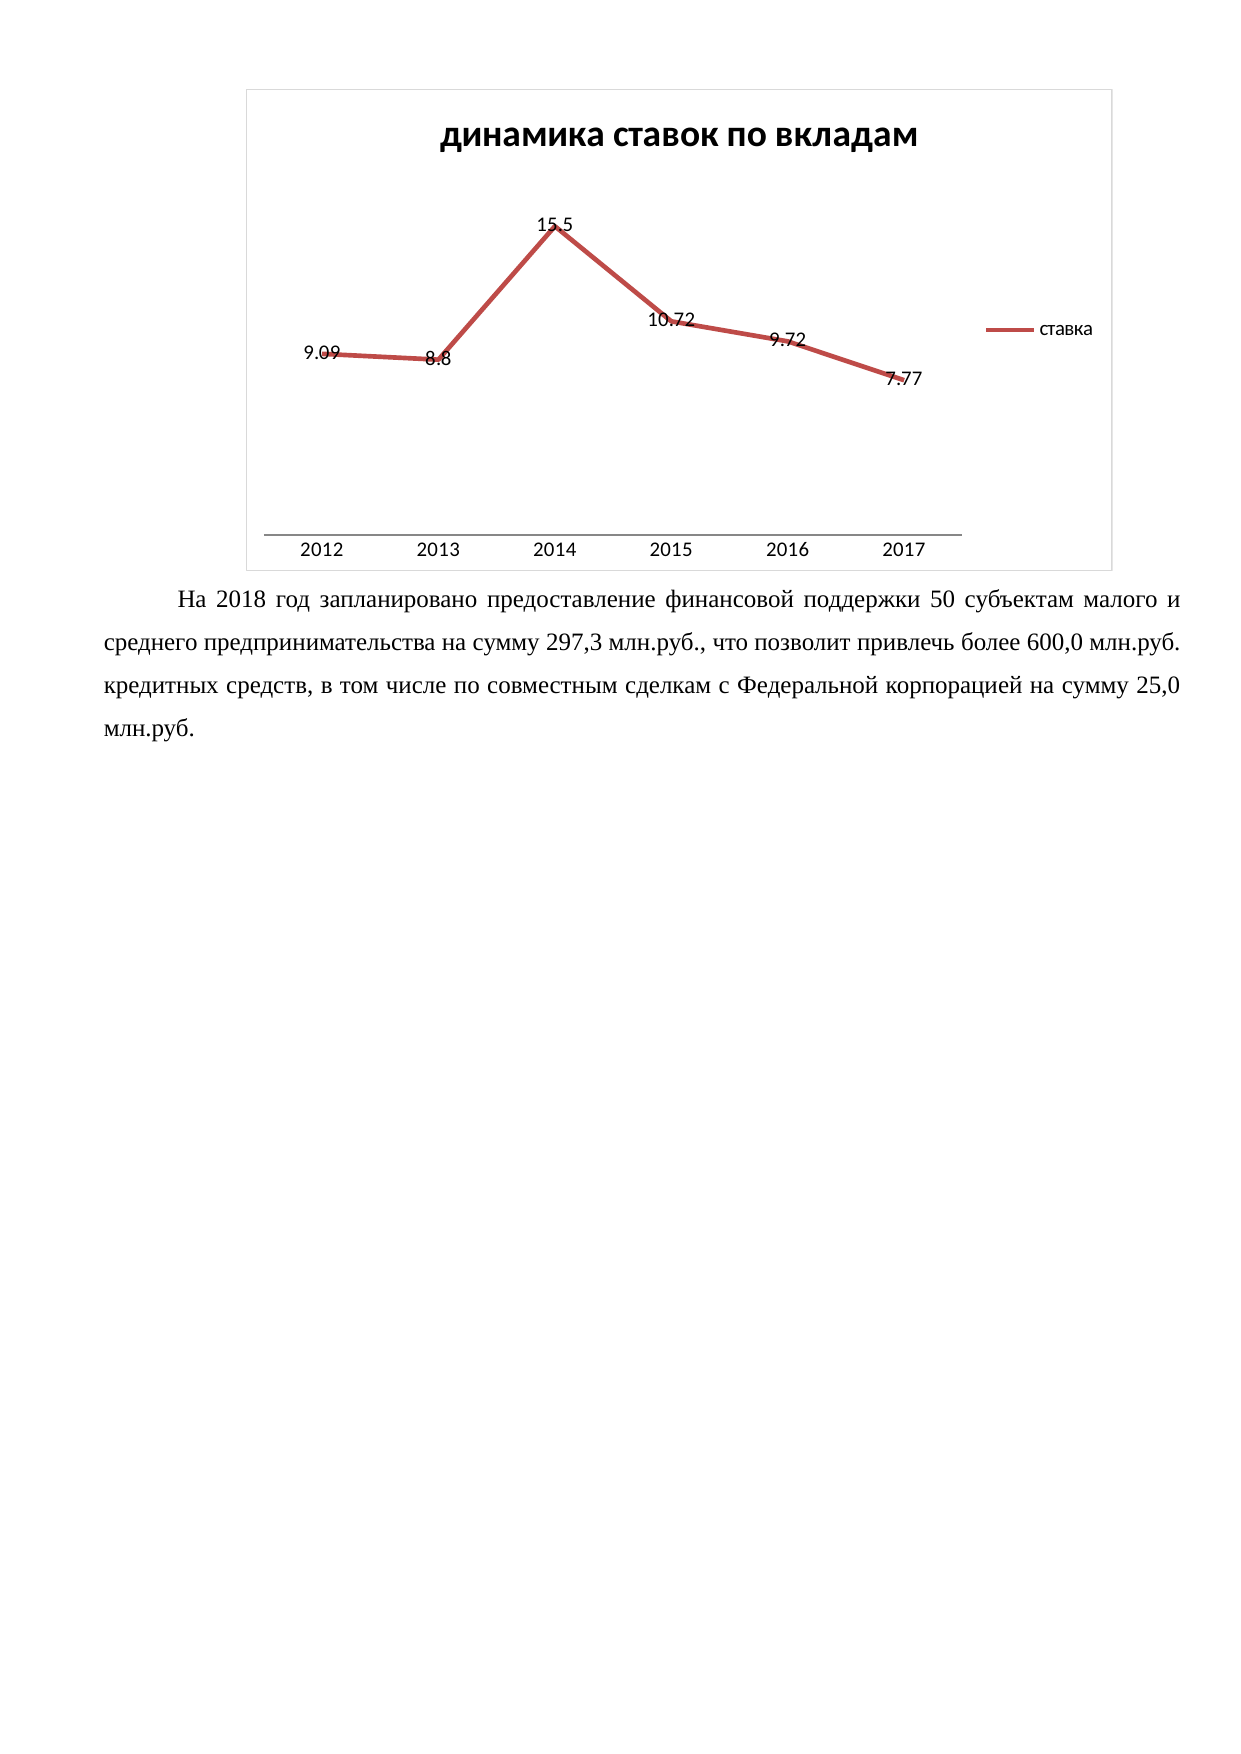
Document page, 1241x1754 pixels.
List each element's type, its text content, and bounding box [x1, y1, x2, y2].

text На 2018 год запланировано предоставление финансовой поддержки 50 субъектам малого и среднего предпринимательства на сумму 297,3 млн.руб., что позволит привлечь более 600,0 млн.руб. кредитных средств, в том числе по совместным сделкам с Федеральной корпорацией на сумму 25,0 млн.руб. [103, 584, 1181, 742]
